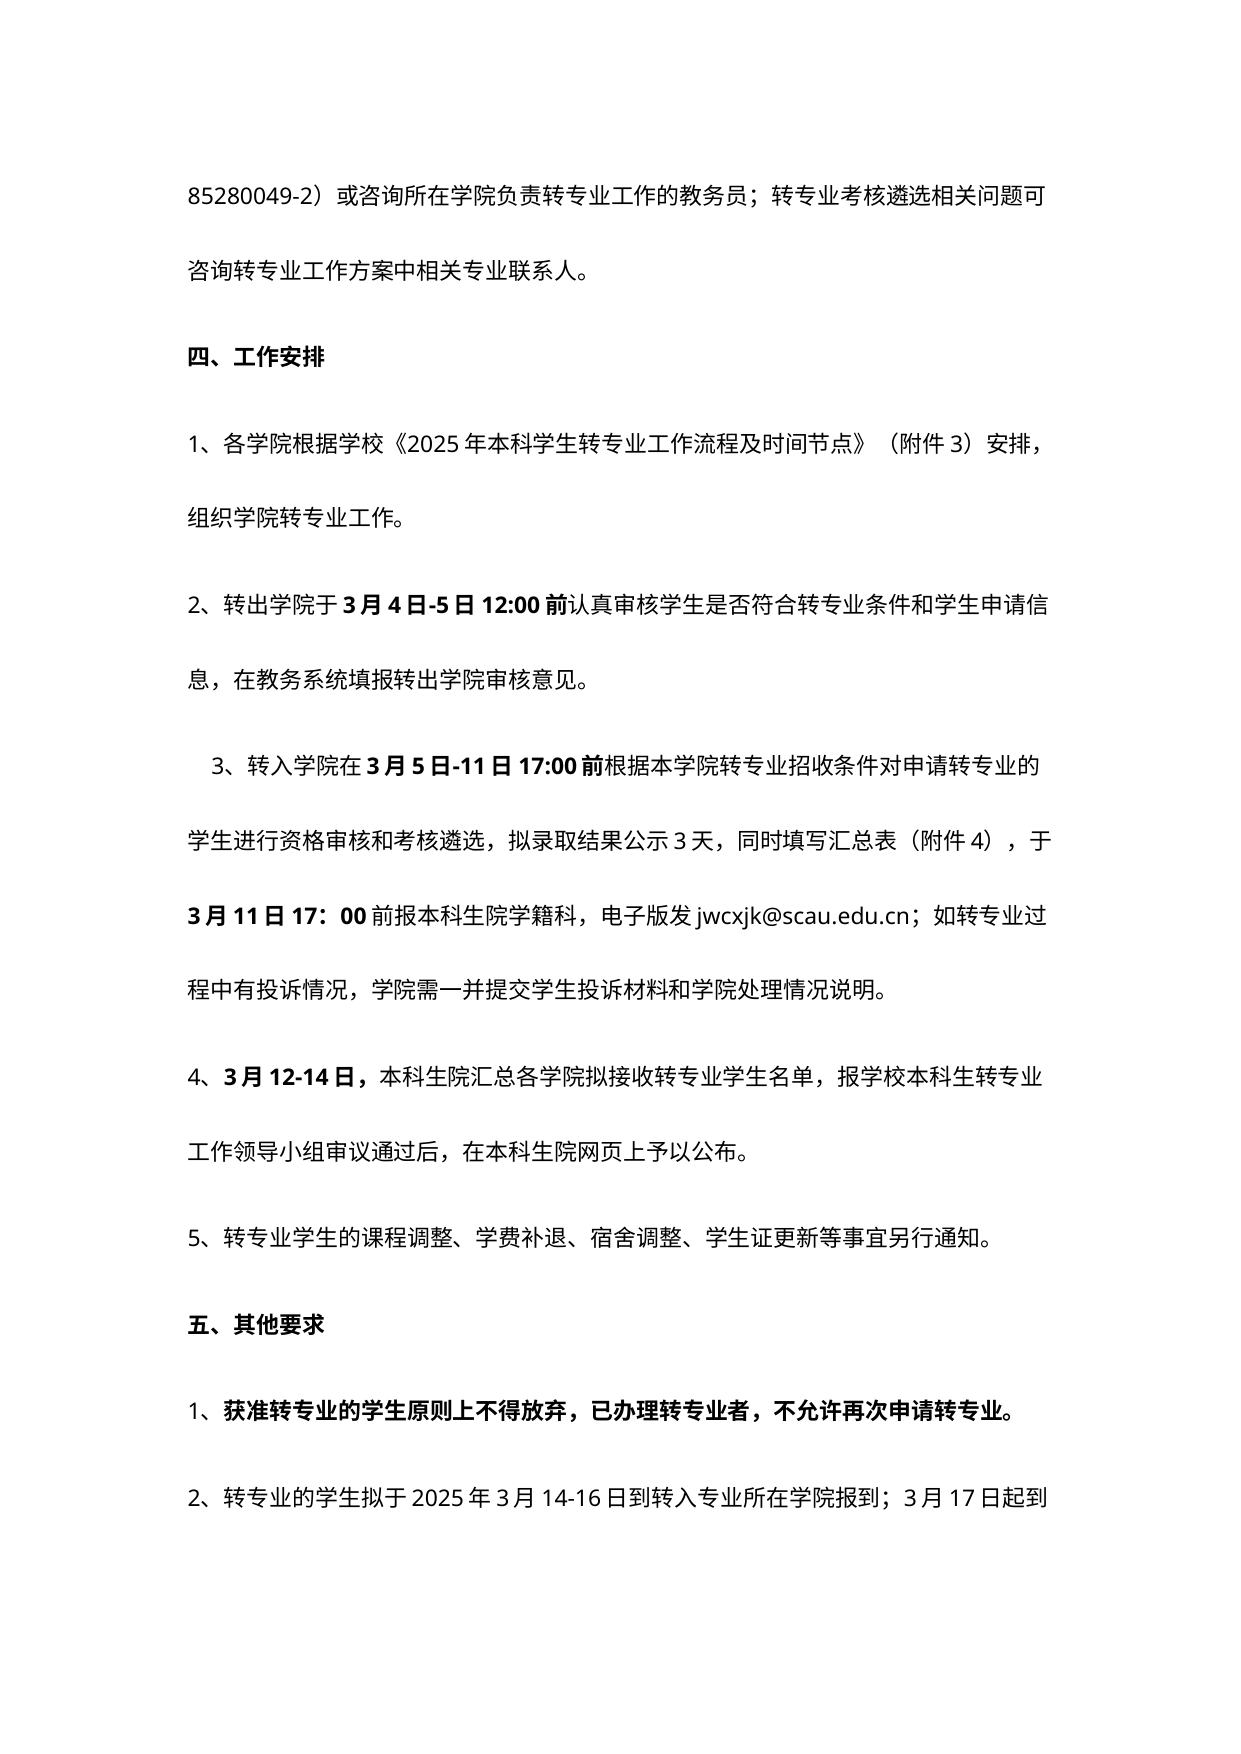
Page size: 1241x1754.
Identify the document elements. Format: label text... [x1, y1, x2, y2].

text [187, 162, 1053, 302]
text 五、其他要求 [187, 1291, 1053, 1356]
text 3、转入学院在3月5日-11日17:00前根据本学院转专业招收条件对申请转专业的学生进行资格审核和考核遴选，拟录取结果公示3天，同时填写汇总表（附件4），于3月11日17：00前报本科生院学籍科，电子版发jwcxjk@scau.edu.cn；如转专业过程中有投诉情况，学院需一并提交学生投诉材料和学院处理情况说明。 [187, 732, 1053, 1021]
text 1、获准转专业的学生原则上不得放弃，已办理转专业者，不允许再次申请转专业。 [187, 1377, 1053, 1442]
text 2、转出学院于3月4日-5日12:00前认真审核学生是否符合转专业条件和学生申请信息，在教务系统填报转出学院审核意见。 [187, 571, 1053, 711]
text 4、3月12-14日，本科生院汇总各学院拟接收转专业学生名单，报学校本科生转专业工作领导小组审议通过后，在本科生院网页上予以公布。 [187, 1043, 1053, 1183]
text 1、各学院根据学校《2025年本科学生转专业工作流程及时间节点》（附件3）安排，组织学院转专业工作。 [187, 410, 1053, 549]
text 5、转专业学生的课程调整、学费补退、宿舍调整、学生证更新等事宜另行通知。 [187, 1204, 1053, 1269]
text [187, 1464, 1053, 1529]
text 四、工作安排 [187, 323, 1053, 388]
